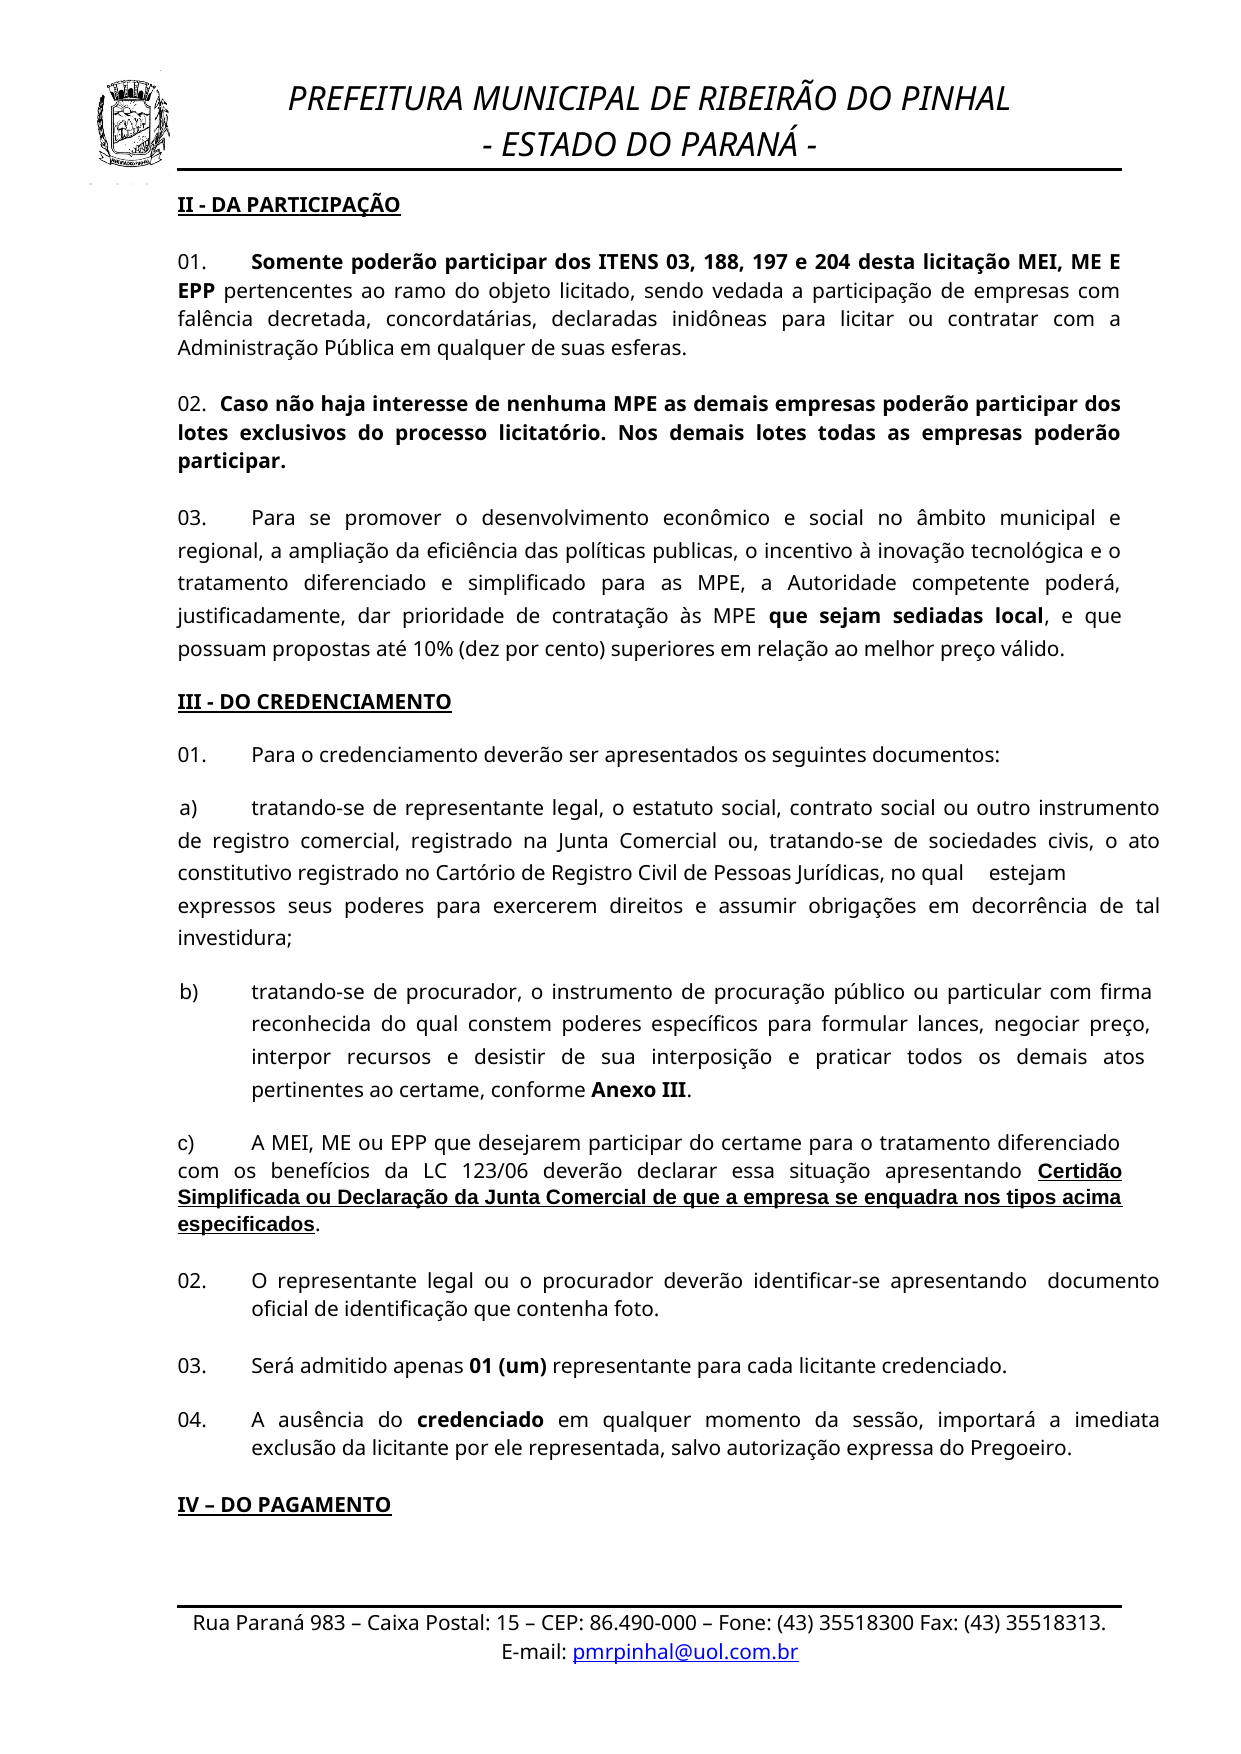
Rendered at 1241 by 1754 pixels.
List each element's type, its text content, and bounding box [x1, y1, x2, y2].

text IV – DO PAGAMENTO [177, 1490, 1161, 1518]
text 04. A ausência do credenciado em qualquer momento da sessão, importará a imediata exclusão da licitante por ele representada, salvo autorização expressa do Pregoeiro. [177, 1405, 1161, 1462]
text 03. Será admitido apenas 01 (um) representante para cada licitante credenciado. [177, 1351, 1161, 1380]
text b) tratando-se de procurador, o instrumento de procuração público ou particular com firma reconhecida do qual constem poderes específicos para formular lances, negociar preço, interpor recursos e desistir de sua interposição e praticar todos os demais atos pertinentes ao certame, conforme Anexo III. [174, 977, 1161, 1103]
text II - DA PARTICIPAÇÃO [177, 190, 1122, 219]
subtitle III - DO CREDENCIAMENTO [177, 687, 1161, 716]
text c) A MEI, ME ou EPP que desejarem participar do certame para o tratamento diferenciado com os benefícios da LC 123/06 deverão declarar essa situação apresentando Certidão Simplificada ou Declaração da Junta Comercial de que a empresa se enquadra nos tipos acima especificados. [177, 1128, 1122, 1206]
text 02. O representante legal ou o procurador deverão identificar-se apresentando documento oficial de identificação que contenha foto. [177, 1266, 1161, 1323]
text 01. Somente poderão participar dos ITENS 03, 188, 197 e 204 desta licitação MEI, ME E EPP pertencentes ao ramo do objeto licitado, sendo vedada a participação de empresas com falência decretada, concordatárias, declaradas inidôneas para licitar ou contratar com a Administração Pública em qualquer de suas esferas. [177, 247, 1122, 361]
picture [83, 65, 186, 185]
text 01. Para o credenciamento deverão ser apresentados os seguintes documentos: [177, 740, 1161, 768]
text 02. Caso não haja interesse de nenhuma MPE as demais empresas poderão participar dos lotes exclusivos do processo licitatório. Nos demais lotes todas as empresas poderão participar. [177, 389, 1122, 475]
text a) tratando-se de representante legal, o estatuto social, contrato social ou outro instrumento de registro comercial, registrado na Junta Comercial ou, tratando-se de sociedades civis, o ato constitutivo registrado no Cartório de Registro Civil de Pessoas Jurídicas, no qual estejam expressos seus poderes para exercerem direitos e assumir obrigações em decorrência de tal investidura; [174, 793, 1161, 952]
text 03. Para se promover o desenvolvimento econômico e social no âmbito municipal e regional, a ampliação da eficiência das políticas publicas, o incentivo à inovação tecnológica e o tratamento diferenciado e simplificado para as MPE, a Autoridade competente poderá, justificadamente, dar prioridade de contratação às MPE que sejam sediadas local, e que possuam propostas até 10% (dez por cento) superiores em relação ao melhor preço válido. [177, 503, 1122, 662]
text c) A MEI, ME ou EPP que desejarem participar do certame para o tratamento diferenciado com os benefícios da LC 123/06 deverão declarar essa situação apresentando Certidão Simplificada ou Declaração da Junta Comercial de que a empresa se enquadra nos tipos acima especificados. [177, 1207, 1122, 1237]
